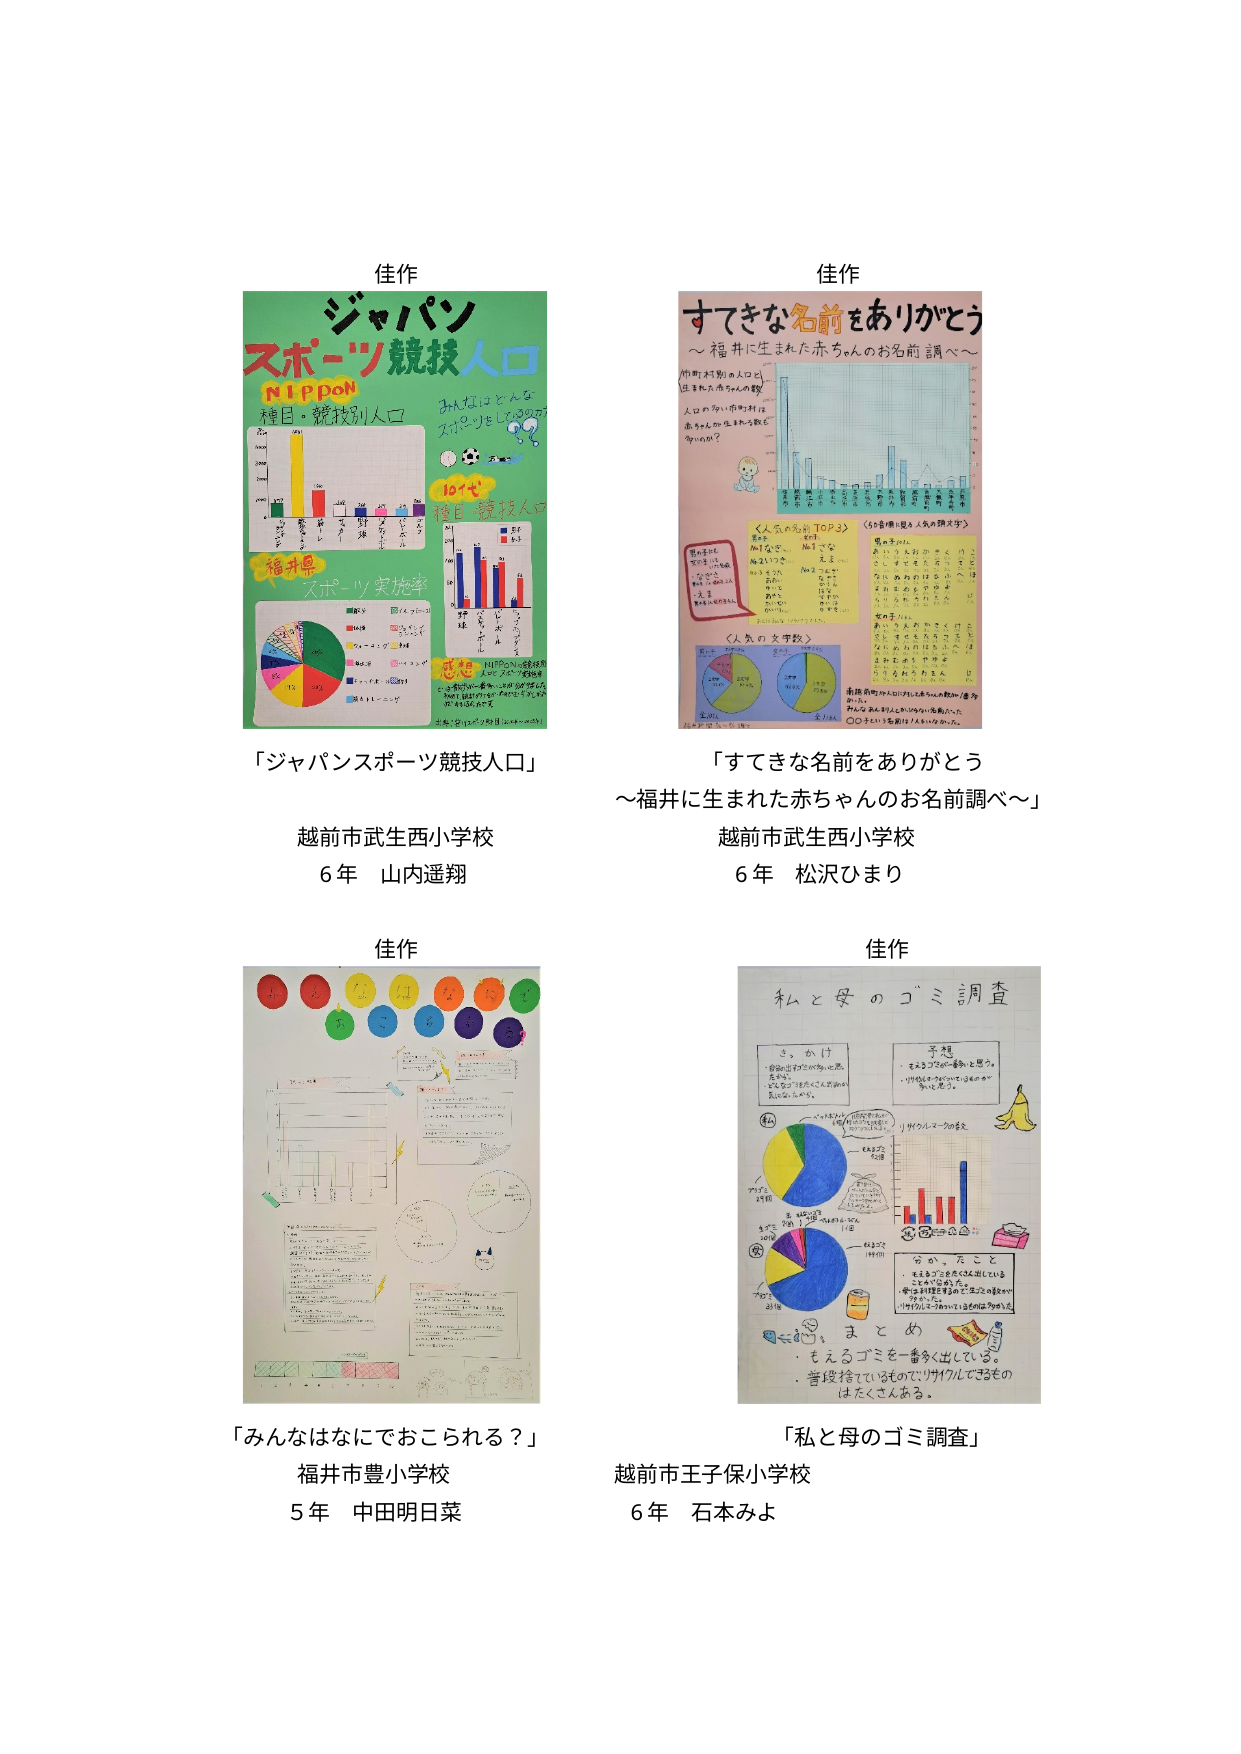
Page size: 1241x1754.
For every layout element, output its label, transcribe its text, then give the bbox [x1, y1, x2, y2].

picture [242, 966, 541, 1404]
text 「ジャパンスポーツ競技人口」 「すてきな名前をありがとう [177, 742, 1063, 779]
text 佳作 佳作 [177, 929, 1063, 967]
text ５年 中田明日菜 6年 石本みよ [177, 1492, 1063, 1529]
text 越前市武生西小学校 越前市武生西小学校 [177, 817, 1063, 854]
text 6年 山内遥翔 6年 松沢ひまり [177, 854, 1063, 892]
text ～福井に生まれた赤ちゃんのお名前調べ～」 [177, 779, 1063, 817]
picture [678, 291, 983, 729]
text 佳作 佳作 [177, 254, 1063, 292]
picture [242, 291, 548, 729]
text 「みんなはなにでおこられる？」 「私と母のゴミ調査」 [177, 1417, 1063, 1454]
text 福井市豊小学校 越前市王子保小学校 [177, 1454, 1063, 1492]
picture [737, 966, 1041, 1404]
